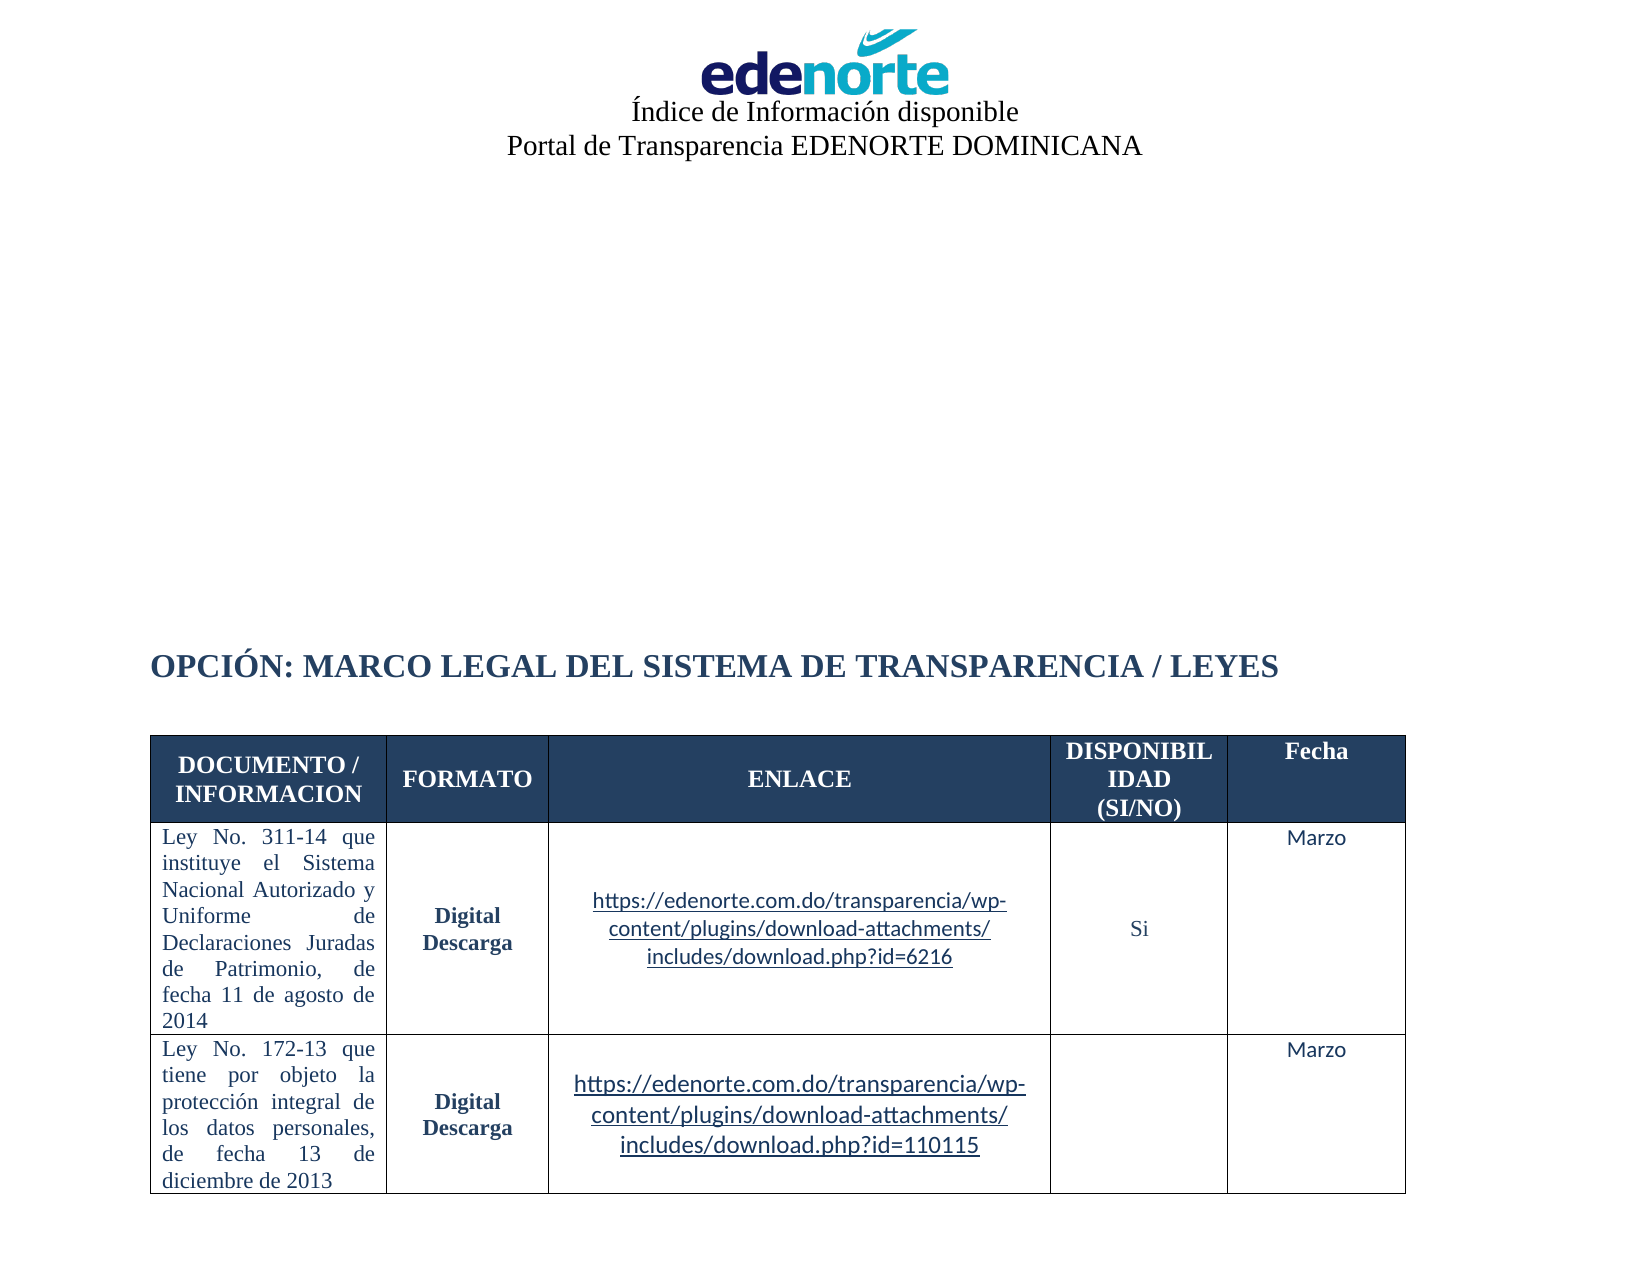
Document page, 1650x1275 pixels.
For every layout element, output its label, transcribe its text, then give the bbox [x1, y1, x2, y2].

table_cell Ley No. 311-14 que instituye el Sistema Nacional Autorizado y Uniforme de Declaraciones Juradas de Patrimonio, de fecha 11 de agosto de 2014 [151, 823, 386, 1034]
table_header DISPONIBILIDAD (SI/NO) [1051, 736, 1227, 822]
table_cell https://edenorte.com.do/transparencia/wp-content/plugins/download-attachments/includes/download.php?id=110115 [549, 1035, 1050, 1193]
table_header Fecha [1228, 736, 1405, 822]
table_header FORMATO [387, 736, 548, 822]
table_header ENLACE [549, 736, 1050, 822]
table_header DOCUMENTO / INFORMACION [151, 736, 386, 822]
picture [701, 29, 949, 95]
table_cell Digital Descarga [387, 1035, 548, 1193]
table_cell https://edenorte.com.do/transparencia/wp-content/plugins/download-attachments/includes/download.php?id=6216 [549, 823, 1050, 1034]
table_cell Marzo [1228, 1035, 1405, 1193]
table_cell Ley No. 172-13 que tiene por objeto la protección integral de los datos personales, de fecha 13 de diciembre de 2013 [151, 1035, 386, 1193]
table_cell Marzo [1228, 823, 1405, 1034]
table_cell Digital Descarga [387, 823, 548, 1034]
table_cell Si [1051, 823, 1227, 1034]
table_cell [1051, 1035, 1227, 1193]
text OPCIÓN: MARCO LEGAL DEL SISTEMA DE TRANSPARENCIA / LEYES [150, 647, 1500, 685]
